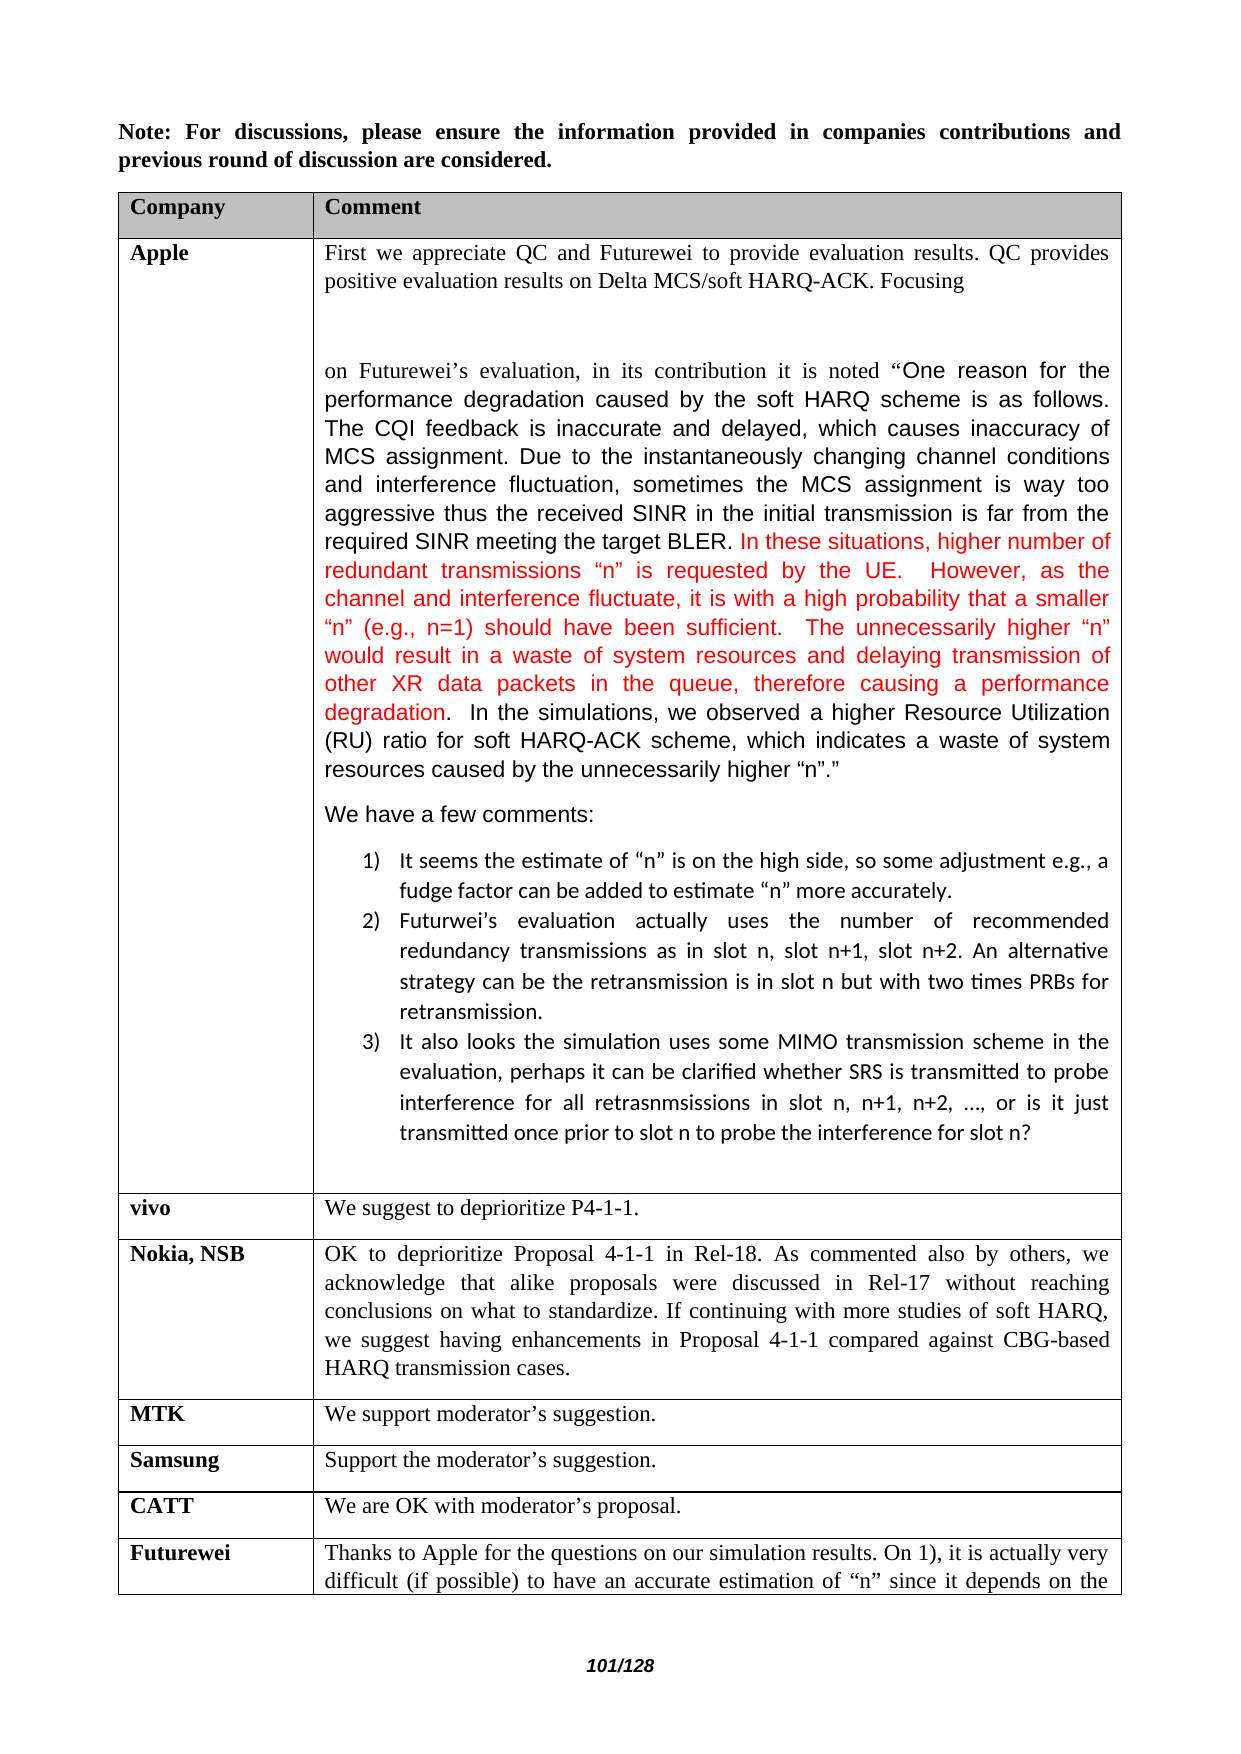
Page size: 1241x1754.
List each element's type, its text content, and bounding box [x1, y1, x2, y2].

table_cell We are OK with moderator’s proposal. [314, 1493, 1121, 1538]
table_cell First we appreciate QC and Futurewei to provide evaluation results. QC provides positive evaluation results on Delta MCS/soft HARQ-ACK. Focusing on Futurewei’s evaluation, in its contribution it is noted “One reason for the performance degradation caused by the soft HARQ scheme is as follows. The CQI feedback is inaccurate and delayed, which causes inaccuracy of MCS assignment. Due to the instantaneously changing channel conditions and interference fluctuation, sometimes the MCS assignment is way too aggressive thus the received SINR in the initial transmission is far from the required SINR meeting the target BLER. In these situations, higher number of redundant transmissions “n” is requested by the UE. However, as the channel and interference fluctuate, it is with a high probability that a smaller “n” (e.g., n=1) should have been sufficient. The unnecessarily higher “n” would result in a waste of system resources and delaying transmission of other XR data packets in the queue, therefore causing a performance degradation. In the simulations, we observed a higher Resource Utilization (RU) ratio for soft HARQ-ACK scheme, which indicates a waste of system resources caused by the unnecessarily higher “n”.” We have a few comments: It seems the estimate of “n” is on the high side, so some adjustment e.g., a fudge factor can be added to estimate “n” more accurately. Futurwei’s evaluation actually uses the number of recommended redundancy transmissions as in slot n, slot n+1, slot n+2. An alternative strategy can be the retransmission is in slot n but with two times PRBs for retransmission. It also looks the simulation uses some MIMO transmission scheme in the evaluation, perhaps it can be clarified whether SRS is transmitted to probe interference for all retrasnmsissions in slot n, n+1, n+2, …, or is it just transmitted once prior to slot n to probe the interference for slot n? [314, 239, 1121, 1193]
table_cell We support moderator’s suggestion. [314, 1400, 1121, 1445]
table_cell vivo [119, 1194, 313, 1239]
text Note: For discussions, please ensure the information provided in companies contributions and previous round of discussion are considered. [118, 118, 1122, 173]
table_cell Support the moderator’s suggestion. [314, 1446, 1121, 1491]
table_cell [314, 1539, 1121, 1593]
table_cell CATT [119, 1493, 313, 1538]
table_cell We suggest to deprioritize P4-1-1. [314, 1194, 1121, 1239]
table_header Company [119, 193, 313, 238]
table_cell Samsung [119, 1446, 313, 1491]
table_cell Apple [119, 239, 313, 1193]
table_cell OK to deprioritize Proposal 4-1-1 in Rel-18. As commented also by others, we acknowledge that alike proposals were discussed in Rel-17 without reaching conclusions on what to standardize. If continuing with more studies of soft HARQ, we suggest having enhancements in Proposal 4-1-1 compared against CBG-based HARQ transmission cases. [314, 1240, 1121, 1399]
table_cell MTK [119, 1400, 313, 1445]
table_cell Nokia, NSB [119, 1240, 313, 1399]
table_header Comment [314, 193, 1121, 238]
table_cell Futurewei [119, 1539, 313, 1593]
